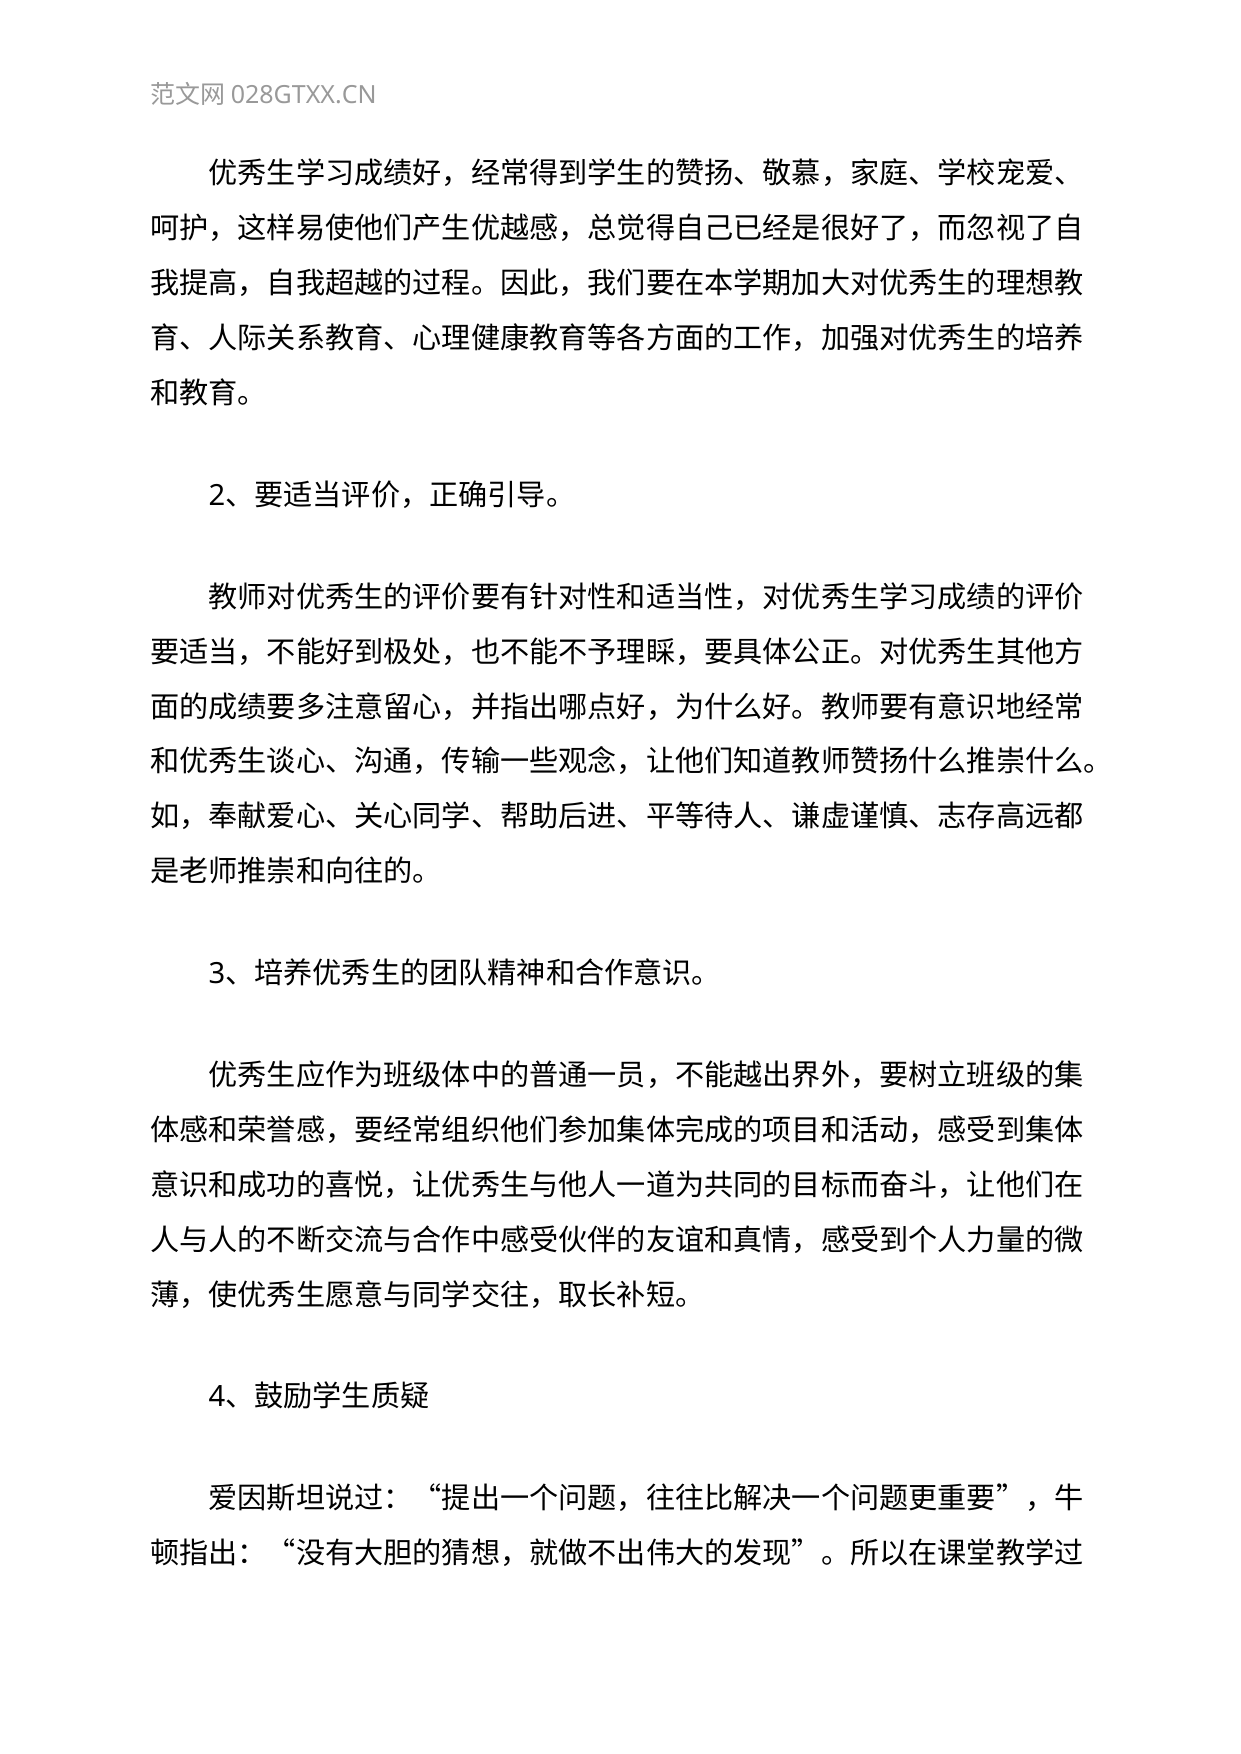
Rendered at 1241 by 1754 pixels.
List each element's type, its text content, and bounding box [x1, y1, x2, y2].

text 教师对优秀生的评价要有针对性和适当性，对优秀生学习成绩的评价要适当，不能好到极处，也不能不予理睬，要具体公正。对优秀生其他方面的成绩要多注意留心，并指出哪点好，为什么好。教师要有意识地经常和优秀生谈心、沟通，传输一些观念，让他们知道教师赞扬什么推崇什么。如，奉献爱心、关心同学、帮助后进、平等待人、谦虚谨慎、志存高远都是老师推崇和向往的。 [150, 573, 1090, 890]
text 3、培养优秀生的团队精神和合作意识。 [150, 949, 1090, 992]
text 4、鼓励学生质疑 [150, 1373, 1090, 1415]
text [150, 1475, 1090, 1572]
text 优秀生学习成绩好，经常得到学生的赞扬、敬慕，家庭、学校宠爱、呵护，这样易使他们产生优越感，总觉得自己已经是很好了，而忽视了自我提高，自我超越的过程。因此，我们要在本学期加大对优秀生的理想教育、人际关系教育、心理健康教育等各方面的工作，加强对优秀生的培养和教育。 [150, 150, 1090, 412]
text 2、要适当评价，正确引导。 [150, 471, 1090, 514]
text 优秀生应作为班级体中的普通一员，不能越出界外，要树立班级的集体感和荣誉感，要经常组织他们参加集体完成的项目和活动，感受到集体意识和成功的喜悦，让优秀生与他人一道为共同的目标而奋斗，让他们在人与人的不断交流与合作中感受伙伴的友谊和真情，感受到个人力量的微薄，使优秀生愿意与同学交往，取长补短。 [150, 1052, 1090, 1313]
